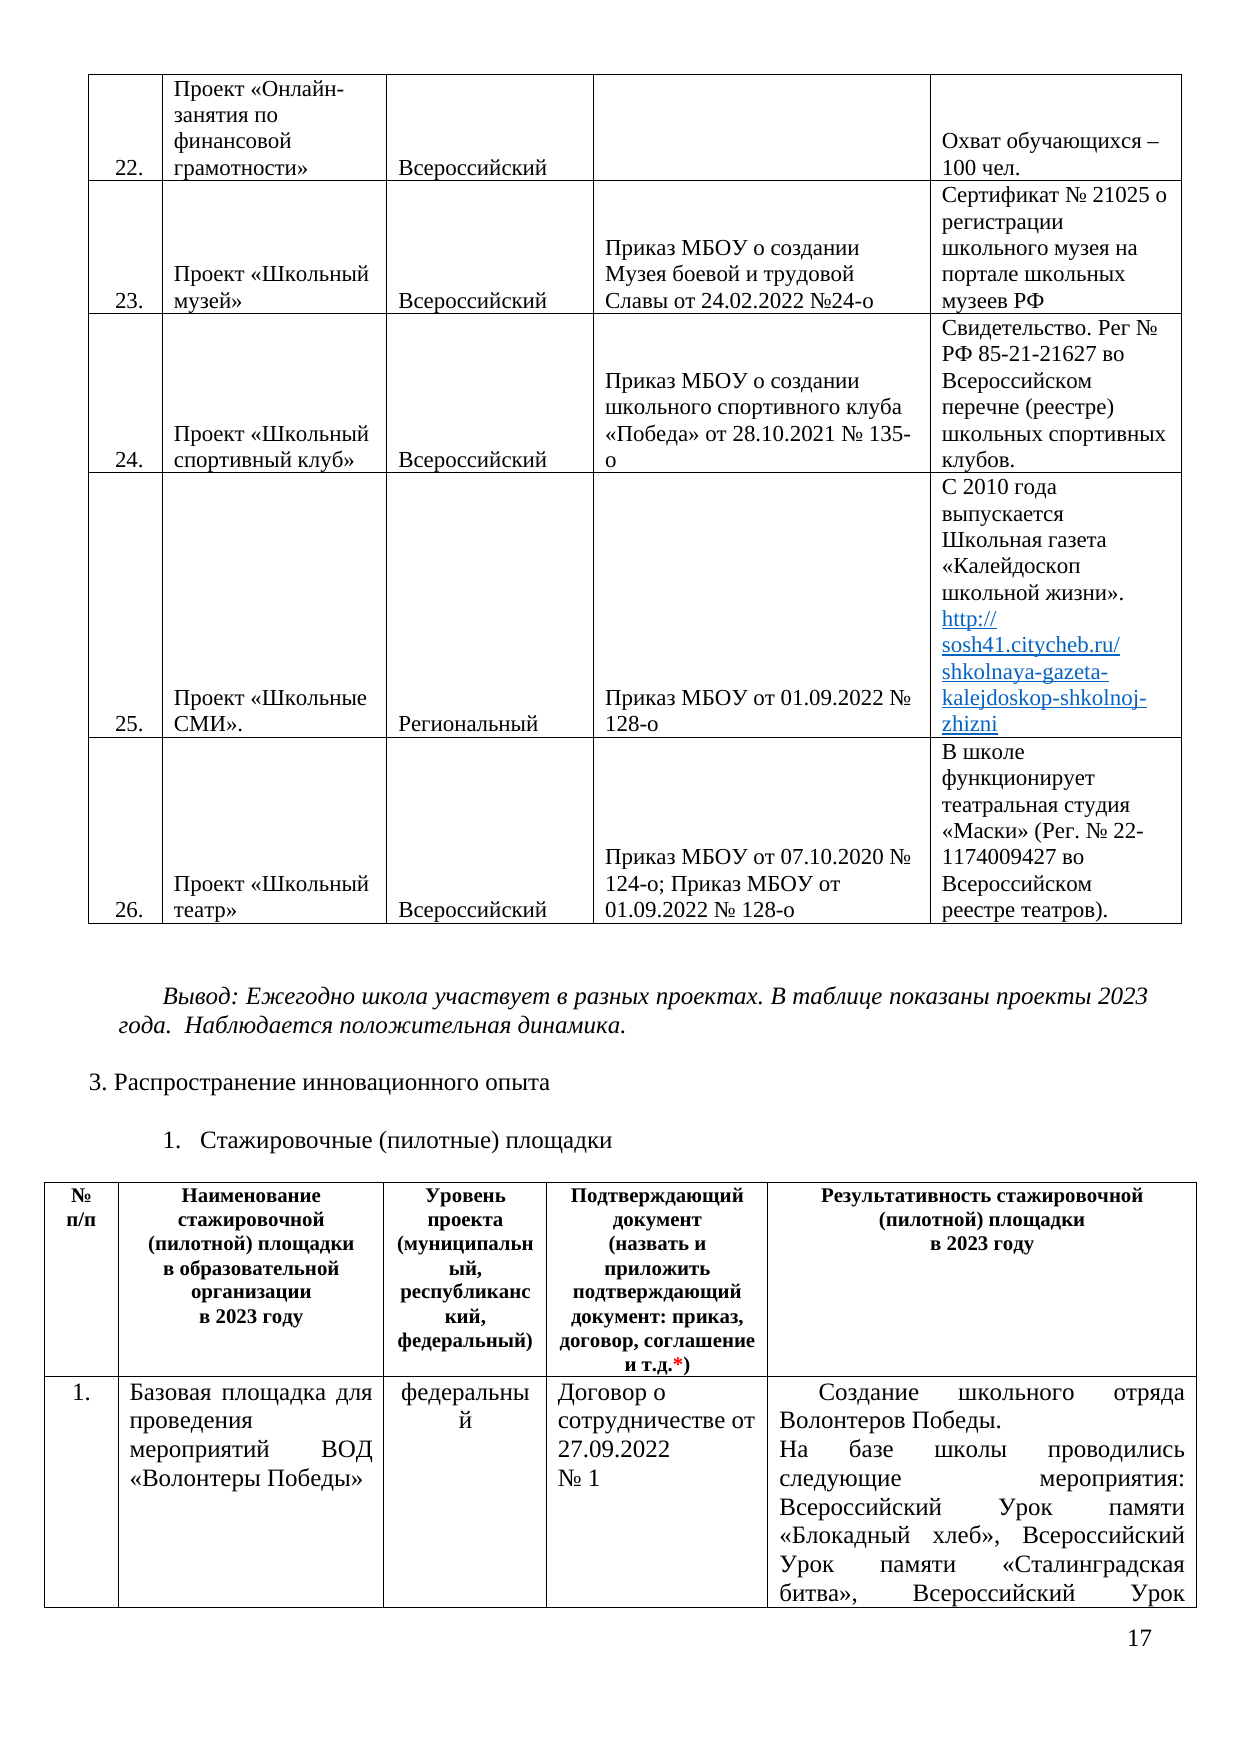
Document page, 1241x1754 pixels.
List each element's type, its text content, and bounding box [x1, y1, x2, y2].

table_cell Всероссийский [387, 314, 593, 472]
table_cell Региональный [387, 473, 593, 737]
table_cell 1. [45, 1377, 118, 1607]
table_cell Приказ МБОУ от 01.09.2022 № 128-о [594, 473, 930, 737]
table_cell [119, 1377, 383, 1607]
table_cell Приказ МБОУ от 07.10.2020 № 124-о; Приказ МБОУ от 01.09.2022 № 128-о [594, 738, 930, 922]
table_cell Проект «Онлайн-занятия по финансовой грамотности» [163, 75, 386, 180]
table_cell [89, 738, 162, 922]
table_header Уровень проекта (муниципальный, республиканский, федеральный) [384, 1183, 546, 1376]
table_cell С 2010 года выпускается Школьная газета «Калейдоскоп школьной жизни». http://sosh41.citycheb.ru/shkolnaya-gazeta-kalejdoskop-shkolnoj-zhizni [931, 473, 1181, 737]
table_cell [89, 181, 162, 313]
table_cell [547, 1377, 767, 1607]
table_cell Сертификат № 21025 о регистрации школьного музея на портале школьных музеев РФ [931, 181, 1181, 313]
table_header № п/п [45, 1183, 118, 1376]
table_cell Проект «Школьный спортивный клуб» [163, 314, 386, 472]
table_cell Приказ МБОУ о создании Музея боевой и трудовой Славы от 24.02.2022 №24-о [594, 181, 930, 313]
table_cell Всероссийский [387, 181, 593, 313]
table_cell [594, 75, 930, 180]
table_cell Проект «Школьный театр» [163, 738, 386, 922]
list Стажировочные (пилотные) площадки [162, 1125, 1152, 1153]
table_cell В школе функционирует театральная студия «Маски» (Рег. № 22-1174009427 во Всероссийском реестре театров). [931, 738, 1181, 922]
table_cell [89, 473, 162, 737]
table_cell федеральный [384, 1377, 546, 1607]
table_header Результативность стажировочной (пилотной) площадки в 2023 году [768, 1183, 1196, 1376]
table_cell Приказ МБОУ о создании школьного спортивного клуба «Победа» от 28.10.2021 № 135-о [594, 314, 930, 472]
table_cell Охват обучающихся – 100 чел. [931, 75, 1181, 180]
table_header Подтверждающий документ (назвать и приложить подтверждающий документ: приказ, договор, соглашение и т.д.*) [547, 1183, 767, 1376]
table_header Наименование стажировочной (пилотной) площадки в образовательной организации в 2023 году [119, 1183, 383, 1376]
table_cell [89, 75, 162, 180]
table_cell Проект «Школьный музей» [163, 181, 386, 313]
table_cell Проект «Школьные СМИ». [163, 473, 386, 737]
table_cell [89, 314, 162, 472]
table_cell Свидетельство. Рег № РФ 85-21-21627 во Всероссийском перечне (реестре) школьных спортивных клубов. [931, 314, 1181, 472]
table_cell Всероссийский [387, 75, 593, 180]
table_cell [768, 1377, 1196, 1607]
list Вывод: Ежегодно школа участвует в разных проектах. В таблице показаны проекты 2023 года. Наблюдается положительная динамика. [118, 981, 1152, 1038]
table_cell Всероссийский [387, 738, 593, 922]
text 3. Распространение инновационного опыта [89, 1067, 1152, 1096]
